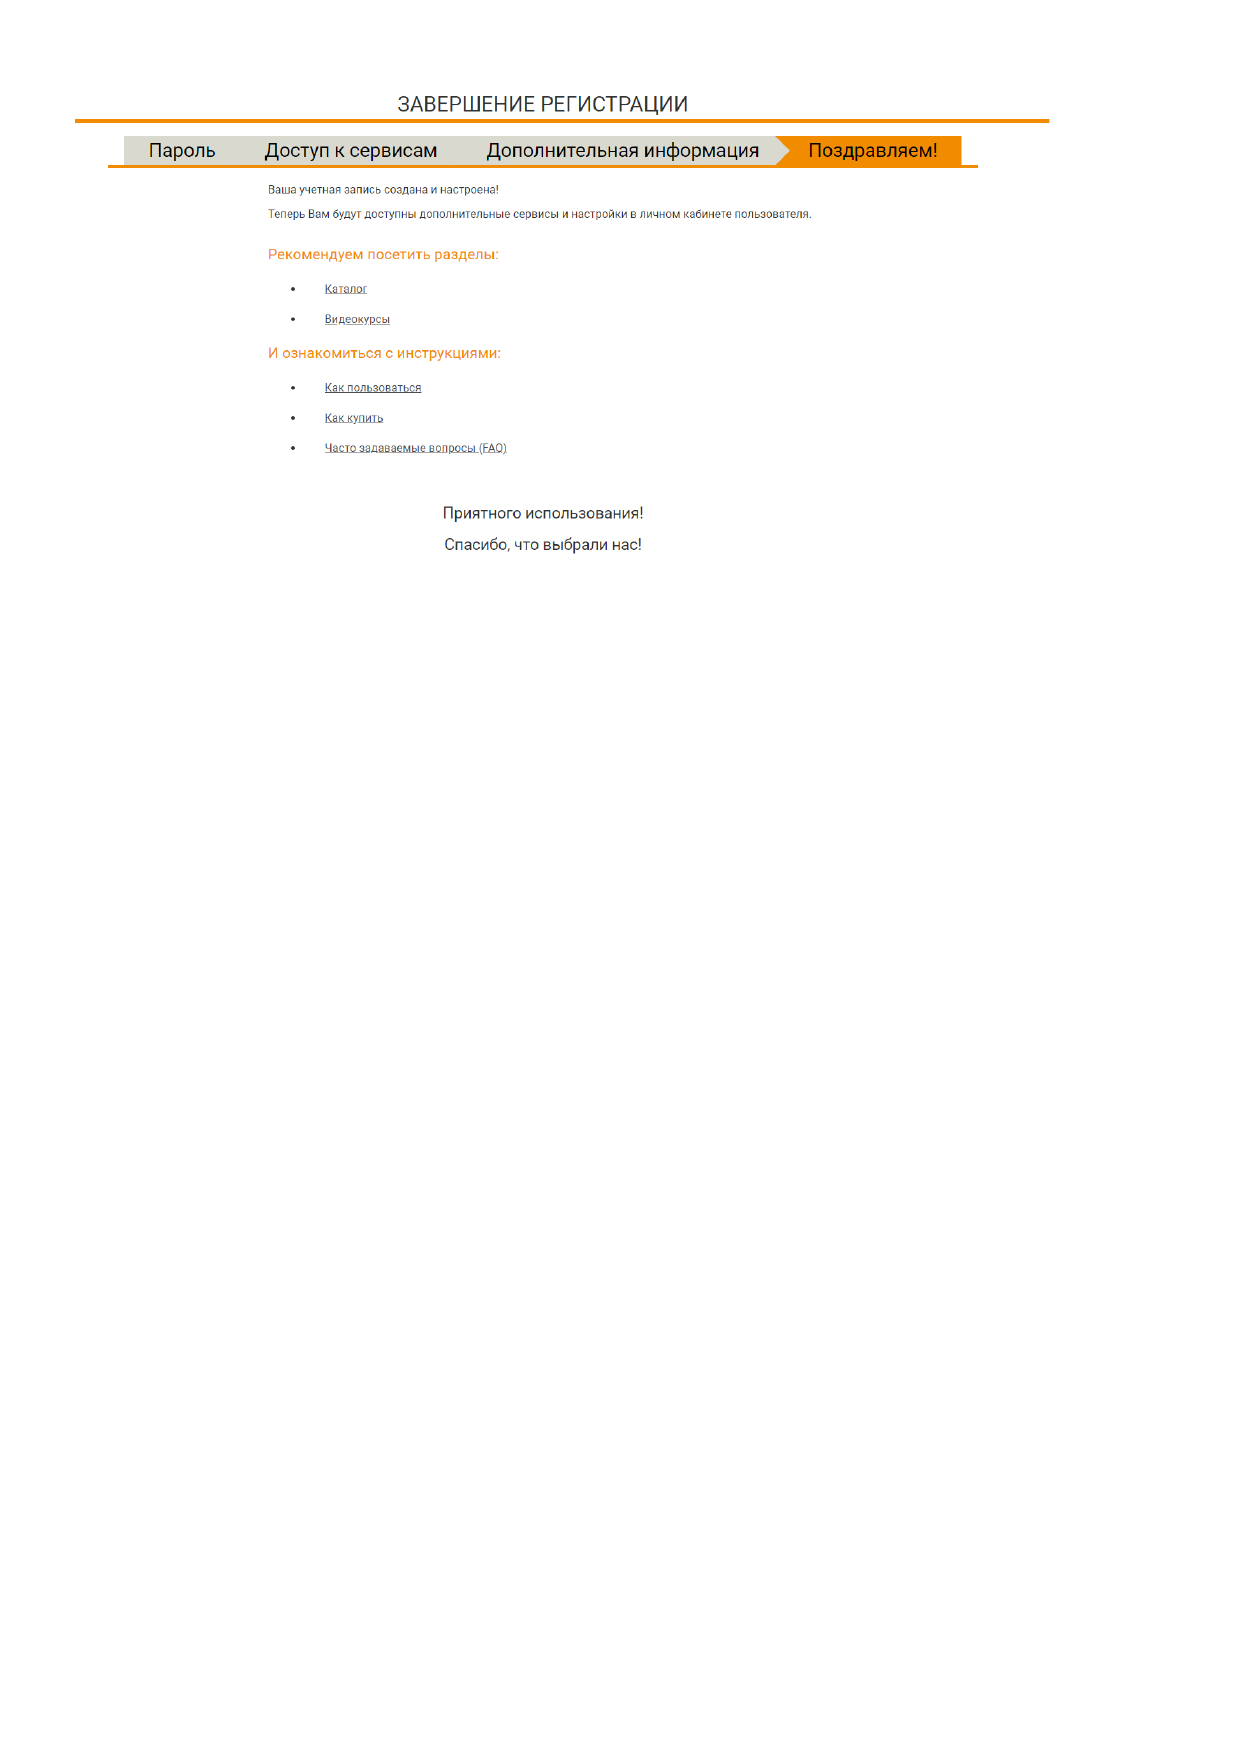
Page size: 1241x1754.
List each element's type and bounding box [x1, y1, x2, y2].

picture [75, 75, 1050, 579]
